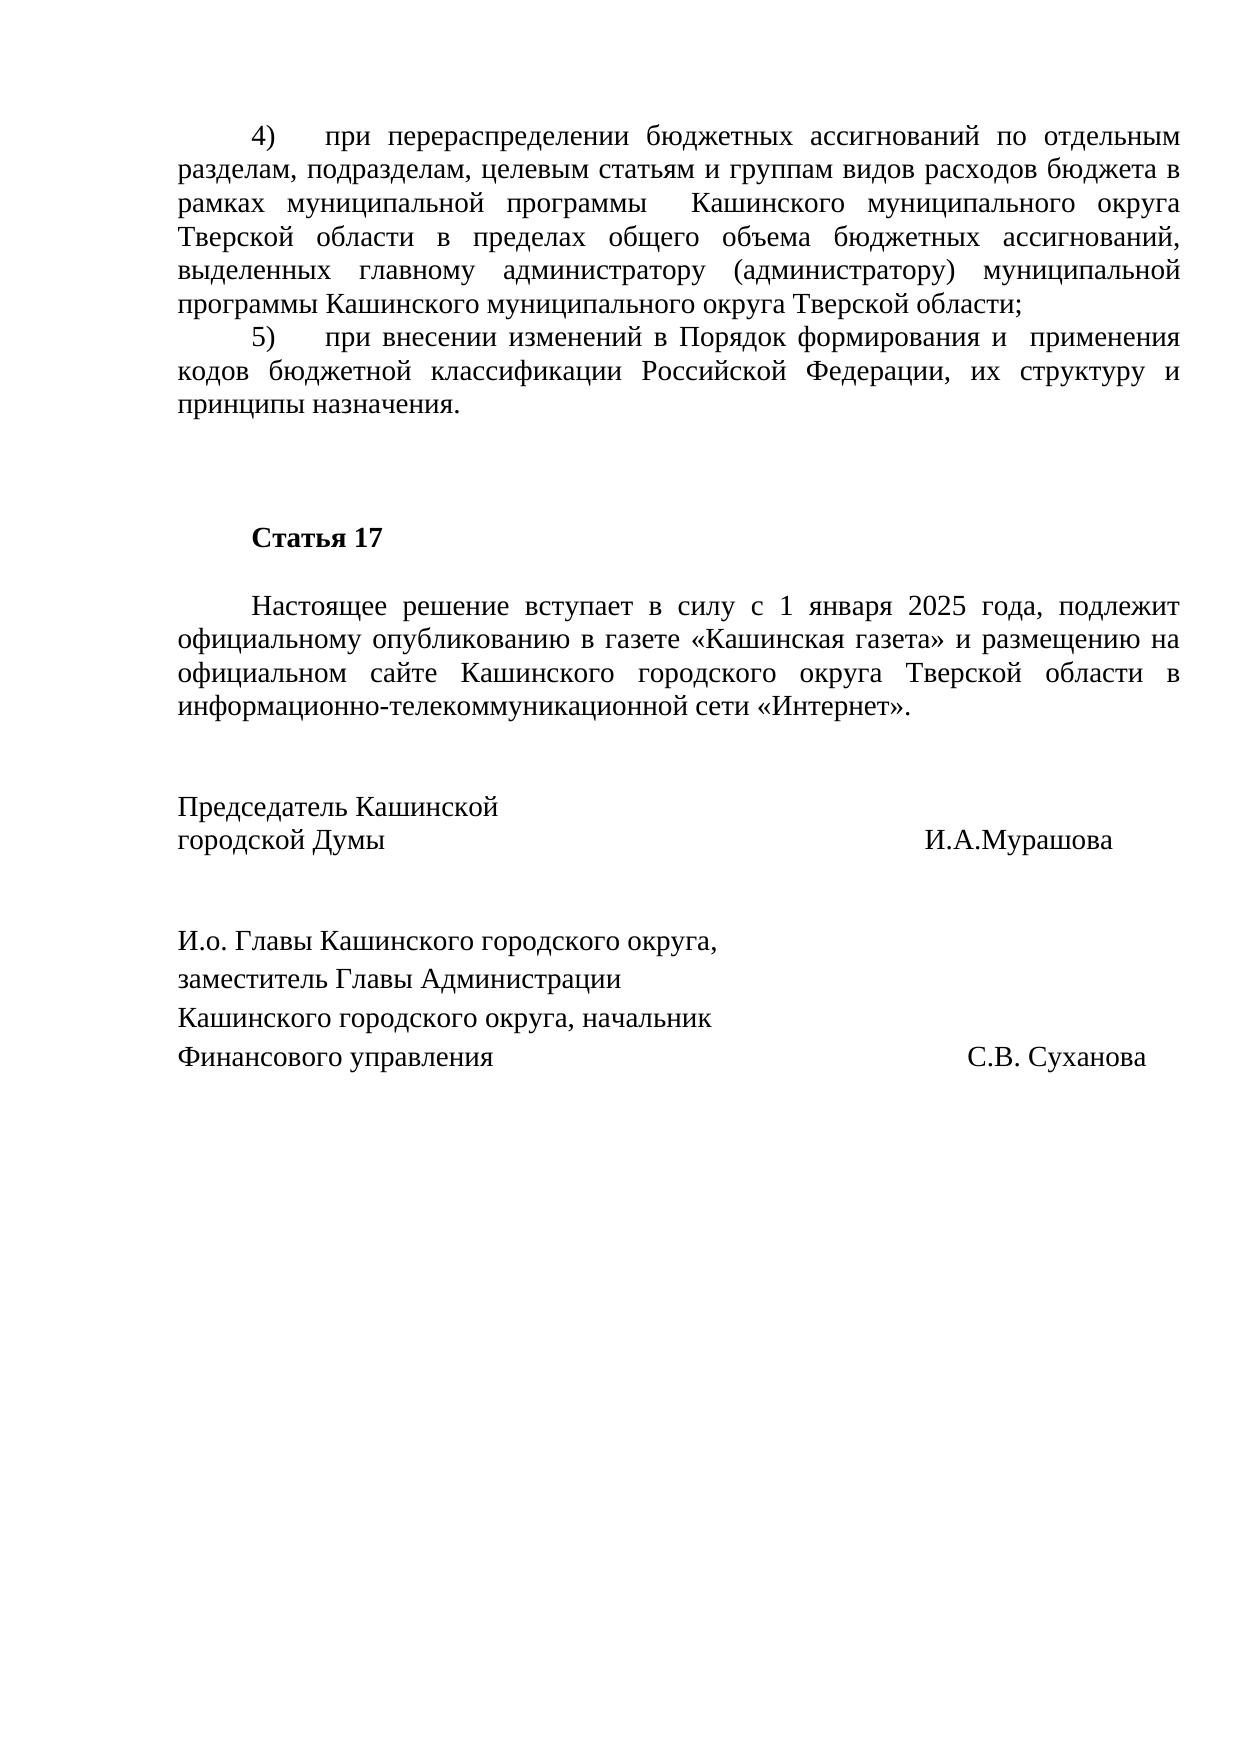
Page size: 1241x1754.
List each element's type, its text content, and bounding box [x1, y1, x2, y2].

text Кашинского городского округа, начальник [177, 1000, 1181, 1034]
text городской Думы И.А.Мурашова [177, 822, 1181, 856]
text Председатель Кашинской [177, 789, 1181, 822]
text И.о. Главы Кашинского городского округа, [177, 923, 1181, 957]
text Настоящее решение вступает в силу с 1 января 2025 года, подлежит официальному опубликованию в газете «Кашинская газета» и размещению на официальном сайте Кашинского городского округа Тверской области в информационно-телекоммуникационной сети «Интернет». [177, 588, 1181, 722]
text 5) при внесении изменений в Порядок формирования и применения кодов бюджетной классификации Российской Федерации, их структуру и принципы назначения. [177, 319, 1181, 420]
text Финансового управления С.В. Суханова [177, 1039, 1181, 1072]
text Статья 17 [177, 521, 1181, 554]
text 4) при перераспределении бюджетных ассигнований по отдельным разделам, подразделам, целевым статьям и группам видов расходов бюджета в рамках муниципальной программы Кашинского муниципального округа Тверской области в пределах общего объема бюджетных ассигнований, выделенных главному администратору (администратору) муниципальной программы Кашинского муниципального округа Тверской области; [177, 118, 1181, 319]
text заместитель Главы Администрации [177, 962, 1181, 995]
